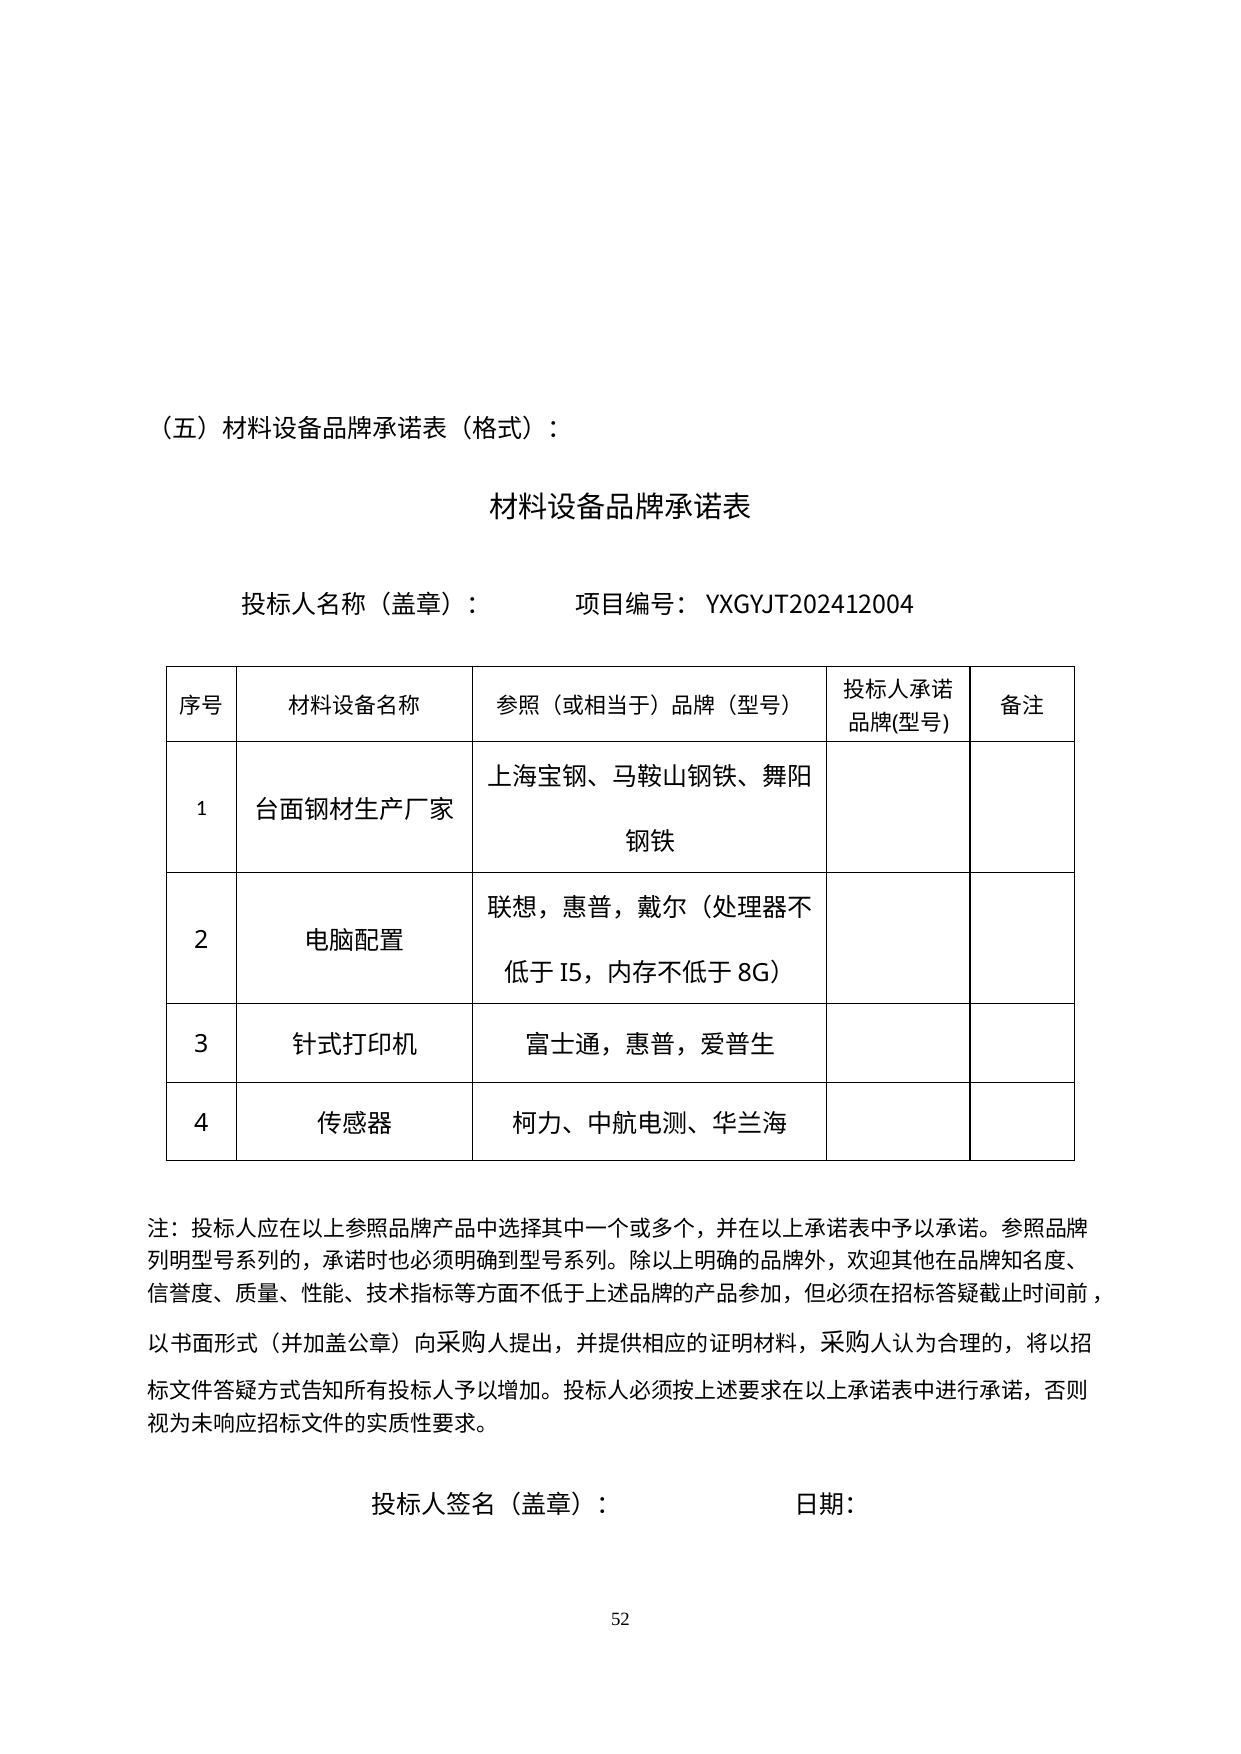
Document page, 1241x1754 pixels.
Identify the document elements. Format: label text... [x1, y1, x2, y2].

table_cell [827, 873, 969, 1003]
table_cell 联想，惠普，戴尔（处理器不低于I5，内存不低于8G） [473, 873, 826, 1003]
table_cell 柯力、中航电测、华兰海 [473, 1083, 826, 1160]
table_header 材料设备名称 [237, 667, 472, 741]
table_cell [971, 1083, 1074, 1160]
table_header 投标人承诺 品牌(型号) [827, 667, 969, 741]
table_cell 4 [167, 1083, 236, 1160]
table_cell [971, 1004, 1074, 1082]
table_cell 3 [167, 1004, 236, 1082]
table_header 序号 [167, 667, 236, 741]
table_cell 2 [167, 873, 236, 1003]
table_cell 台面钢材生产厂家 [237, 742, 472, 872]
text 投标人名称（盖章）： 项目编号： YXGYJT202412004 [191, 571, 1092, 636]
table_cell 1 [167, 742, 236, 872]
table_cell [827, 742, 969, 872]
table_cell 上海宝钢、马鞍山钢铁、舞阳钢铁 [473, 742, 826, 872]
text 材料设备品牌承诺表 [148, 472, 1092, 537]
table_cell [971, 742, 1074, 872]
table_cell 针式打印机 [237, 1004, 472, 1082]
table_cell 电脑配置 [237, 873, 472, 1003]
text （五）材料设备品牌承诺表（格式）： [148, 394, 1092, 459]
table_header 参照（或相当于）品牌（型号） [473, 667, 826, 741]
text 投标人签名（盖章）： 日期： [148, 1471, 1092, 1536]
table_cell [827, 1004, 969, 1082]
table_header 备注 [971, 667, 1074, 741]
table_cell [827, 1083, 969, 1160]
table_cell 传感器 [237, 1083, 472, 1160]
table_cell 富士通，惠普，爱普生 [473, 1004, 826, 1082]
table_cell [971, 873, 1074, 1003]
text 注：投标人应在以上参照品牌产品中选择其中一个或多个，并在以上承诺表中予以承诺。参照品牌列明型号系列的，承诺时也必须明确到型号系列。除以上明确的品牌外，欢迎其他在品牌知名度、信誉度、质量、性能、技术指标等方面不低于上述品牌的产品参加，但必须在招标答疑截止时间前，以书面形式（并加盖公章）向采购人提出，并提供相应的证明材料，采购人认为合理的，将以招标文件答疑方式告知所有投标人予以增加。投标人必须按上述要求在以上承诺表中进行承诺，否则视为未响应招标文件的实质性要求。 [148, 1211, 1092, 1438]
